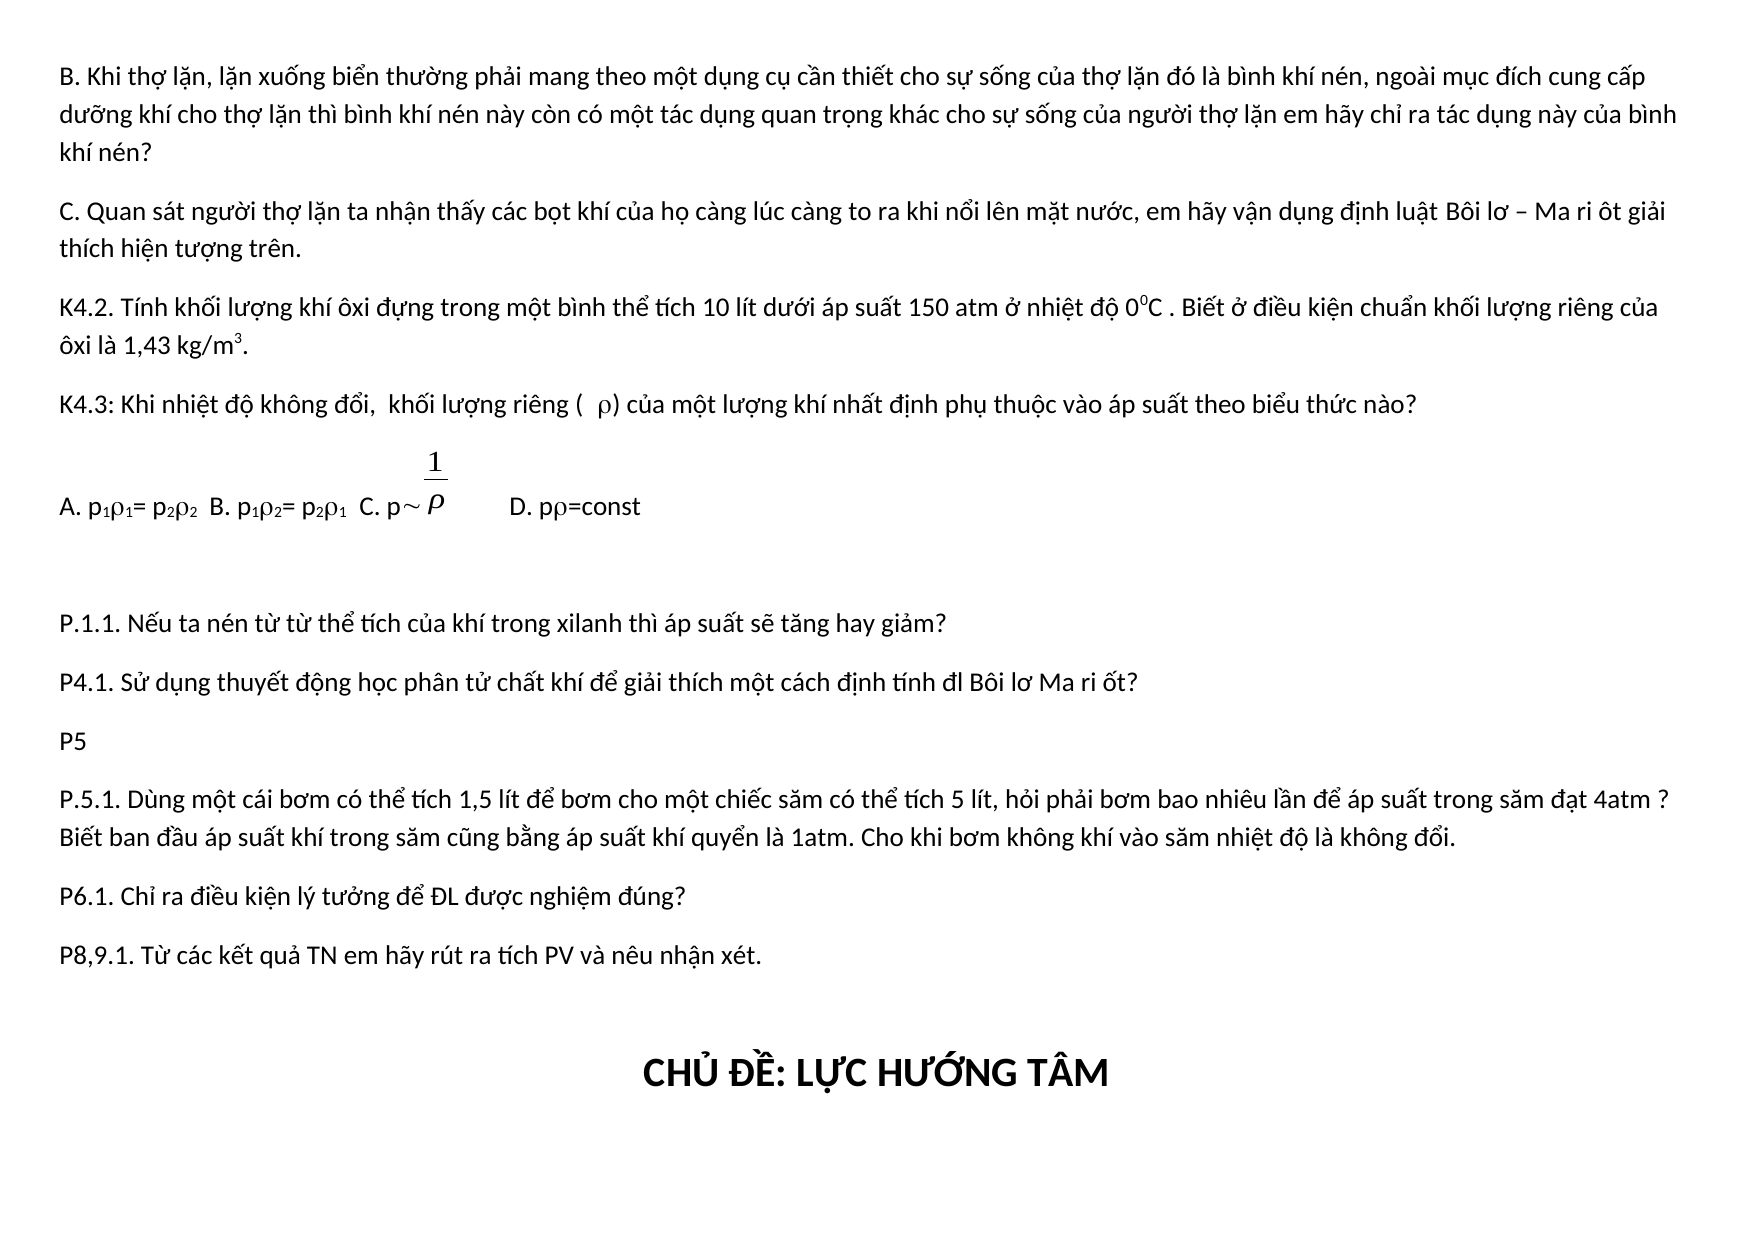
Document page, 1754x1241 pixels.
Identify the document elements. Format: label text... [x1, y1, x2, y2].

text P6.1. Chỉ ra điều kiện lý tưởng để ĐL được nghiệm đúng? [59, 879, 1695, 912]
text K4.3: Khi nhiệt độ không đổi, khối lượng riêng () của một lượng khí nhất định phụ thuộc vào áp suất theo biểu thức nào? [59, 387, 1695, 420]
text P4.1. Sử dụng thuyết động học phân tử chất khí để giải thích một cách định tính đl Bôi lơ Ma ri ốt? [59, 665, 1695, 698]
text P.5.1. Dùng một cái bơm có thể tích 1,5 lít để bơm cho một chiếc săm có thể tích 5 lít, hỏi phải bơm bao nhiêu lần để áp suất trong săm đạt 4atm ? Biết ban đầu áp suất khí trong săm cũng bằng áp suất khí quyển là 1atm. Cho khi bơm không khí vào săm nhiệt độ là không đổi. [59, 782, 1695, 853]
text CHỦ ĐỀ: LỰC HƯỚNG TÂM [59, 1046, 1695, 1096]
text P8,9.1. Từ các kết quả TN em hãy rút ra tích PV và nêu nhận xét. [59, 938, 1695, 971]
text A. p11= p22 B. p12= p21 C. p D. p=const [59, 446, 1695, 522]
text C. Quan sát người thợ lặn ta nhận thấy các bọt khí của họ càng lúc càng to ra khi nổi lên mặt nước, em hãy vận dụng định luật Bôi lơ – Ma ri ôt giải thích hiện tượng trên. [59, 194, 1695, 264]
text P.1.1. Nếu ta nén từ từ thể tích của khí trong xilanh thì áp suất sẽ tăng hay giảm? [59, 606, 1695, 639]
text K4.2. Tính khối lượng khí ôxi đựng trong một bình thể tích 10 lít dưới áp suất 150 atm ở nhiệt độ 00C . Biết ở điều kiện chuẩn khối lượng riêng của ôxi là 1,43 kg/m3. [59, 290, 1695, 361]
text B. Khi thợ lặn, lặn xuống biển thường phải mang theo một dụng cụ cần thiết cho sự sống của thợ lặn đó là bình khí nén, ngoài mục đích cung cấp dưỡng khí cho thợ lặn thì bình khí nén này còn có một tác dụng quan trọng khác cho sự sống của người thợ lặn em hãy chỉ ra tác dụng này của bình khí nén? [59, 59, 1695, 168]
text P5 [59, 724, 1695, 757]
